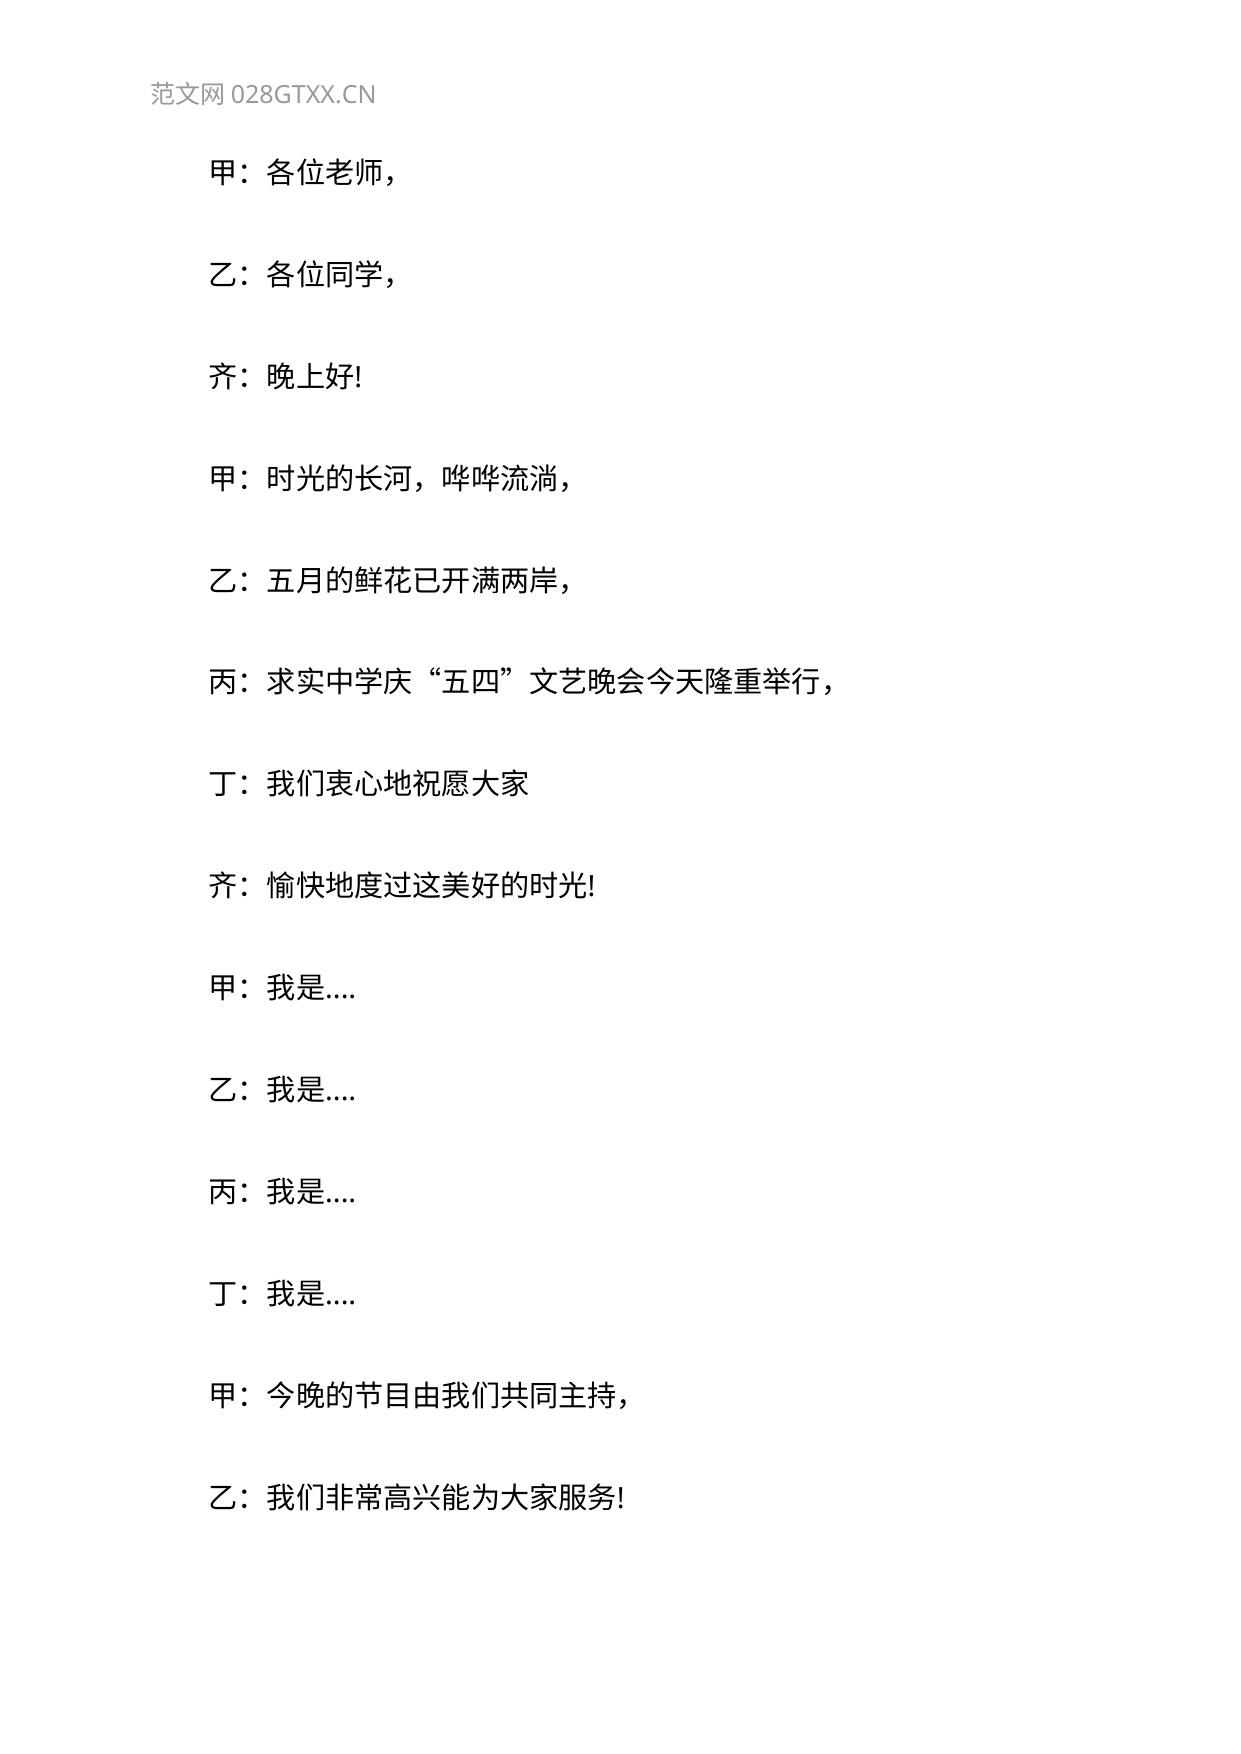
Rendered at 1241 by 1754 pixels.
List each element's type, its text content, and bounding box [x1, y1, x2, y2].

text 甲：各位老师， [150, 150, 1090, 192]
text 甲：今晚的节目由我们共同主持， [150, 1372, 1090, 1415]
text 乙：各位同学， [150, 252, 1090, 294]
text 乙：五月的鲜花已开满两岸， [150, 557, 1090, 599]
text 乙：我们非常高兴能为大家服务! [150, 1474, 1090, 1517]
text 齐：晚上好! [150, 353, 1090, 396]
text 丙：我是.... [150, 1168, 1090, 1211]
text 甲：我是.... [150, 964, 1090, 1007]
text 丁：我们衷心地祝愿大家 [150, 761, 1090, 803]
text 甲：时光的长河，哗哗流淌， [150, 456, 1090, 498]
text 丙：求实中学庆“五四”文艺晚会今天隆重举行， [150, 659, 1090, 701]
text 乙：我是.... [150, 1067, 1090, 1109]
text 齐：愉快地度过这美好的时光! [150, 863, 1090, 905]
text 丁：我是.... [150, 1271, 1090, 1313]
